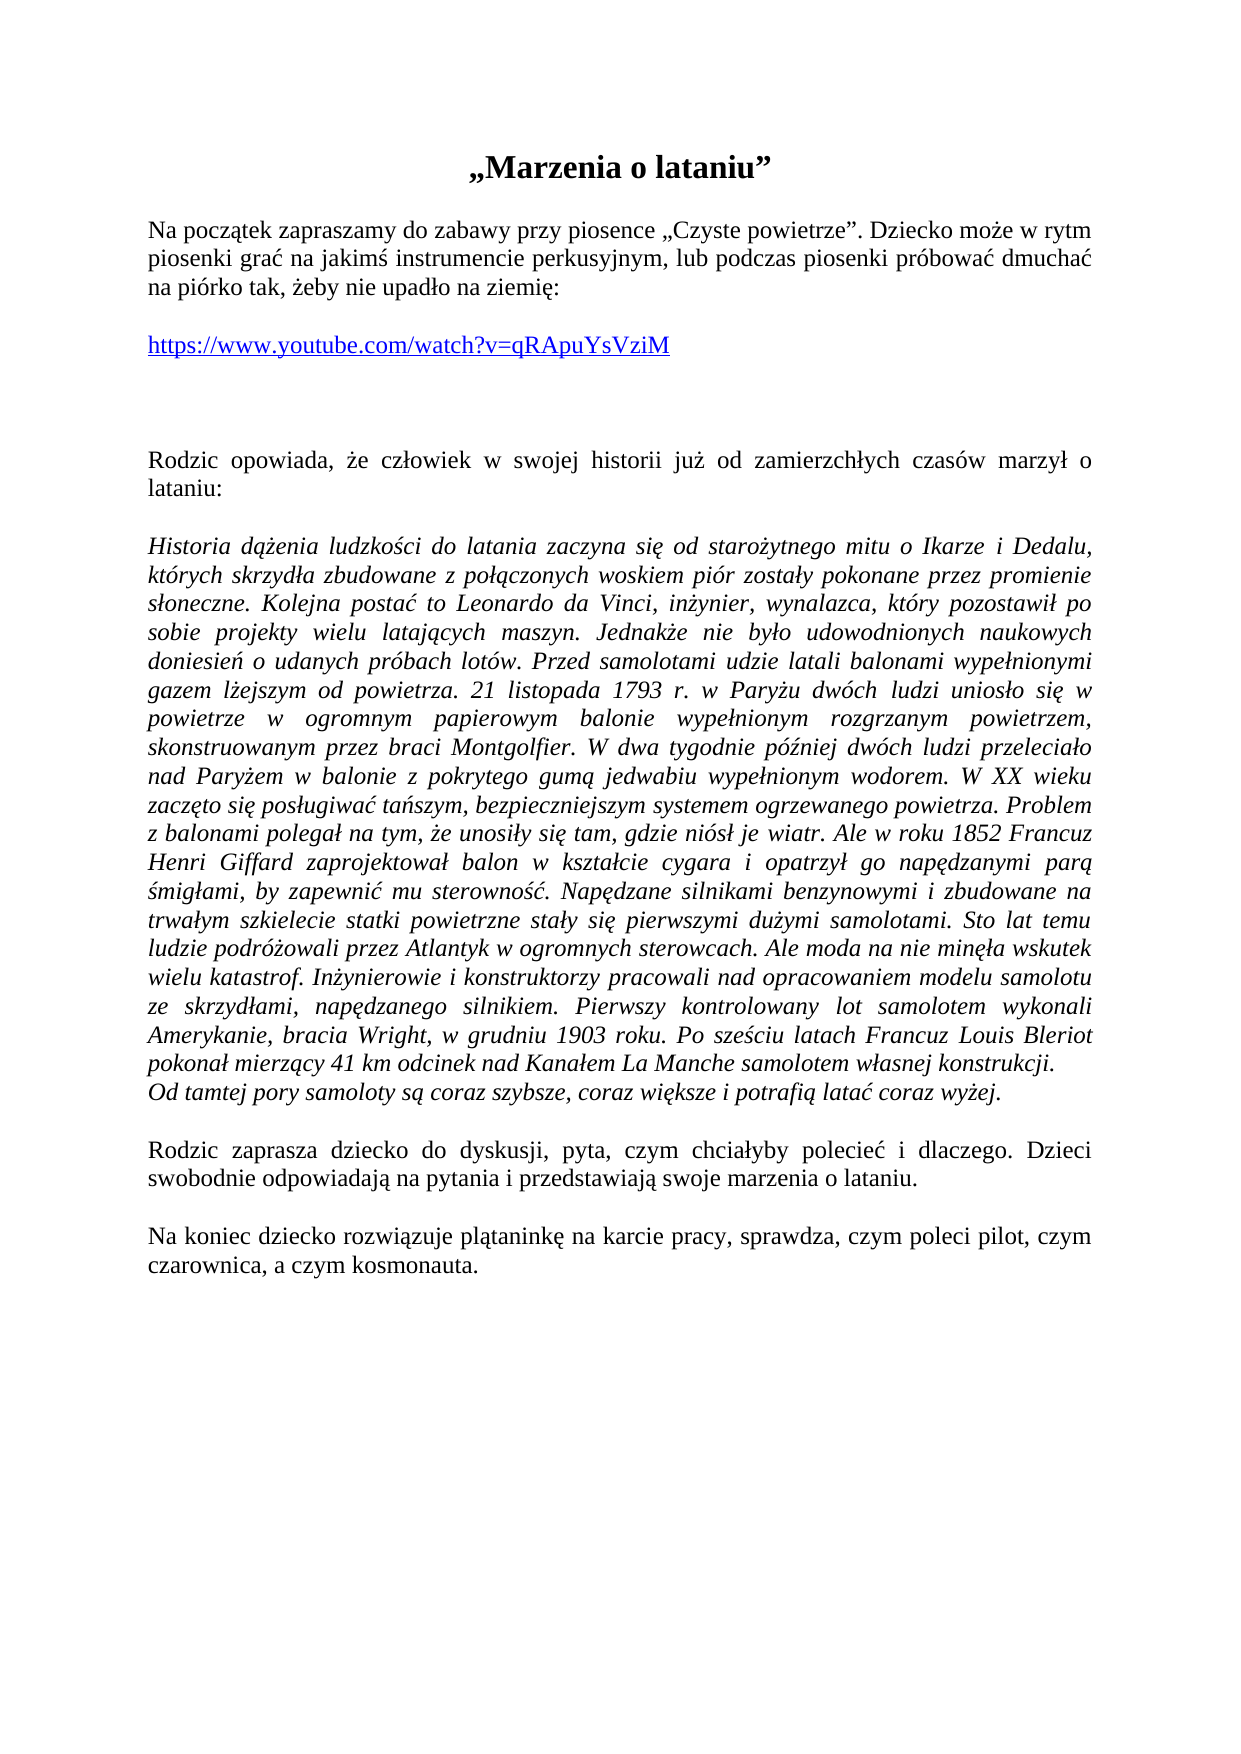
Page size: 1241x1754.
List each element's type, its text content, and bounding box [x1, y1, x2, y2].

text Historia dążenia ludzkości do latania zaczyna się od starożytnego mitu o Ikarze i Dedalu, których skrzydła zbudowane z połączonych woskiem piór zostały pokonane przez promienie słoneczne. Kolejna postać to Leonardo da Vinci, inżynier, wynalazca, który pozostawił po sobie projekty wielu latających maszyn. Jednakże nie było udowodnionych naukowych doniesień o udanych próbach lotów. Przed samolotami udzie latali balonami wypełnionymi gazem lżejszym od powietrza. 21 listopada 1793 r. w Paryżu dwóch ludzi uniosło się w powietrze w ogromnym papierowym balonie wypełnionym rozgrzanym powietrzem, skonstruowanym przez braci Montgolfier. W dwa tygodnie później dwóch ludzi przeleciało nad Paryżem w balonie z pokrytego gumą jedwabiu wypełnionym wodorem. W XX wieku zaczęto się posługiwać tańszym, bezpieczniejszym systemem ogrzewanego powietrza. Problem z balonami polegał na tym, że unosiły się tam, gdzie niósł je wiatr. Ale w roku 1852 Francuz Henri Giffard zaprojektował balon w kształcie cygara i opatrzył go napędzanymi parą śmigłami, by zapewnić mu sterowność. Napędzane silnikami benzynowymi i zbudowane na trwałym szkielecie statki powietrzne stały się pierwszymi dużymi samolotami. Sto lat temu ludzie podróżowali przez Atlantyk w ogromnych sterowcach. Ale moda na nie minęła wskutek wielu katastrof. Inżynierowie i konstruktorzy pracowali nad opracowaniem modelu samolotu ze skrzydłami, napędzanego silnikiem. Pierwszy kontrolowany lot samolotem wykonali Amerykanie, bracia Wright, w grudniu 1903 roku. Po sześciu latach Francuz Louis Bleriot pokonał mierzący 41 km odcinek nad Kanałem La Manche samolotem własnej konstrukcji. [148, 531, 1093, 1077]
text https://www.youtube.com/watch?v=qRApuYsVziM [148, 330, 1093, 358]
text Rodzic opowiada, że człowiek w swojej historii już od zamierzchłych czasów marzył o lataniu: [148, 445, 1093, 502]
text „Marzenia o lataniu” [148, 148, 1093, 186]
text Od tamtej pory samoloty są coraz szybsze, coraz większe i potrafią latać coraz wyżej. [148, 1077, 1093, 1106]
text Rodzic zaprasza dziecko do dyskusji, pyta, czym chciałyby polecieć i dlaczego. Dzieci swobodnie odpowiadają na pytania i przedstawiają swoje marzenia o lataniu. [148, 1135, 1093, 1192]
text Na początek zapraszamy do zabawy przy piosence „Czyste powietrze”. Dziecko może w rytm piosenki grać na jakimś instrumencie perkusyjnym, lub podczas piosenki próbować dmuchać na piórko tak, żeby nie upadło na ziemię: [148, 215, 1093, 301]
text Na koniec dziecko rozwiązuje plątaninkę na karcie pracy, sprawdza, czym poleci pilot, czym czarownica, a czym kosmonauta. [148, 1221, 1093, 1278]
